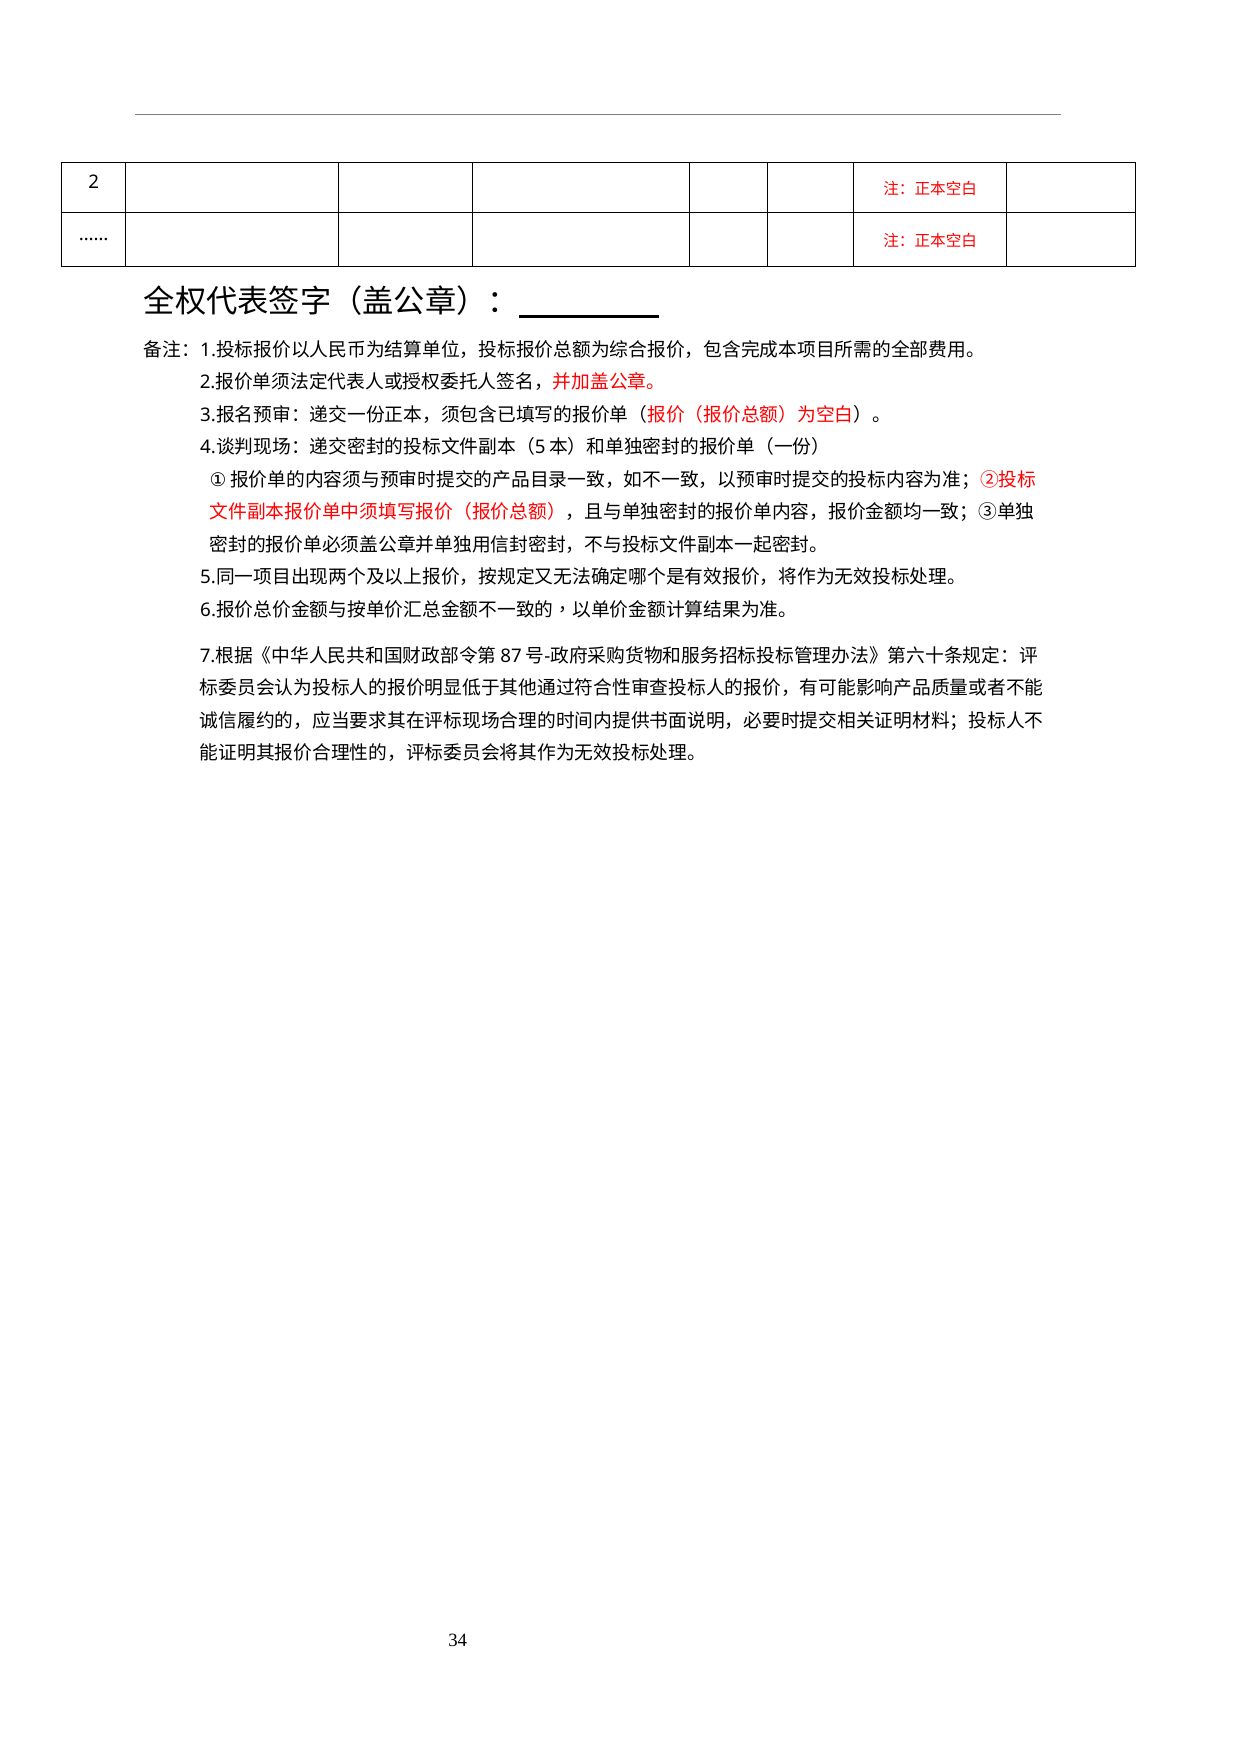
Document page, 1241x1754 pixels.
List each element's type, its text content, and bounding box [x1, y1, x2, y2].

text 2.报价单须法定代表人或授权委托人签名，并加盖公章。 [199, 364, 1053, 397]
table_cell 注：正本空白 [854, 213, 1006, 266]
table_cell [1007, 213, 1135, 266]
table_cell [690, 163, 767, 212]
text 备注：1.投标报价以人民币为结算单位，投标报价总额为综合报价，包含完成本项目所需的全部费用。 [144, 332, 1053, 364]
table_cell [339, 163, 472, 212]
list 4.谈判现场：递交密封的投标文件副本（5本）和单独密封的报价单（一份） [144, 429, 1053, 462]
table_cell [339, 213, 472, 266]
table_cell [690, 213, 767, 266]
table_cell [768, 163, 853, 212]
table_cell 2 [62, 163, 125, 212]
table_cell [126, 213, 338, 266]
table_cell [1007, 163, 1135, 212]
table_cell [473, 213, 689, 266]
table_cell …… [62, 213, 125, 266]
text 全权代表签字（盖公章）： [144, 267, 1053, 332]
text 7.根据《中华人民共和国财政部令第87号-政府采购货物和服务招标投标管理办法》第六十条规定：评标委员会认为投标人的报价明显低于其他通过符合性审查投标人的报价，有可能影响产品质量或者不能诚信履约的，应当要求其在评标现场合理的时间内提供书面说明，必要时提交相关证明材料；投标人不能证明其报价合理性的，评标委员会将其作为无效投标处理。 [199, 638, 1053, 768]
table_cell [768, 213, 853, 266]
text ①报价单的内容须与预审时提交的产品目录一致，如不一致，以预审时提交的投标内容为准；②投标文件副本报价单中须填写报价（报价总额），且与单独密封的报价单内容，报价金额均一致；③单独密封的报价单必须盖公章并单独用信封密封，不与投标文件副本一起密封。 [209, 462, 1053, 559]
table_cell 注：正本空白 [854, 163, 1006, 212]
list 6.报价总价金额与按单价汇总金额不一致的，以单价金额计算结果为准。 [144, 592, 1053, 624]
text 5.同一项目出现两个及以上报价，按规定又无法确定哪个是有效报价，将作为无效投标处理。 [144, 559, 1053, 592]
list 3.报名预审：递交一份正本，须包含已填写的报价单（报价（报价总额）为空白）。 [144, 397, 1053, 429]
table_cell [473, 163, 689, 212]
table_cell [126, 163, 338, 212]
